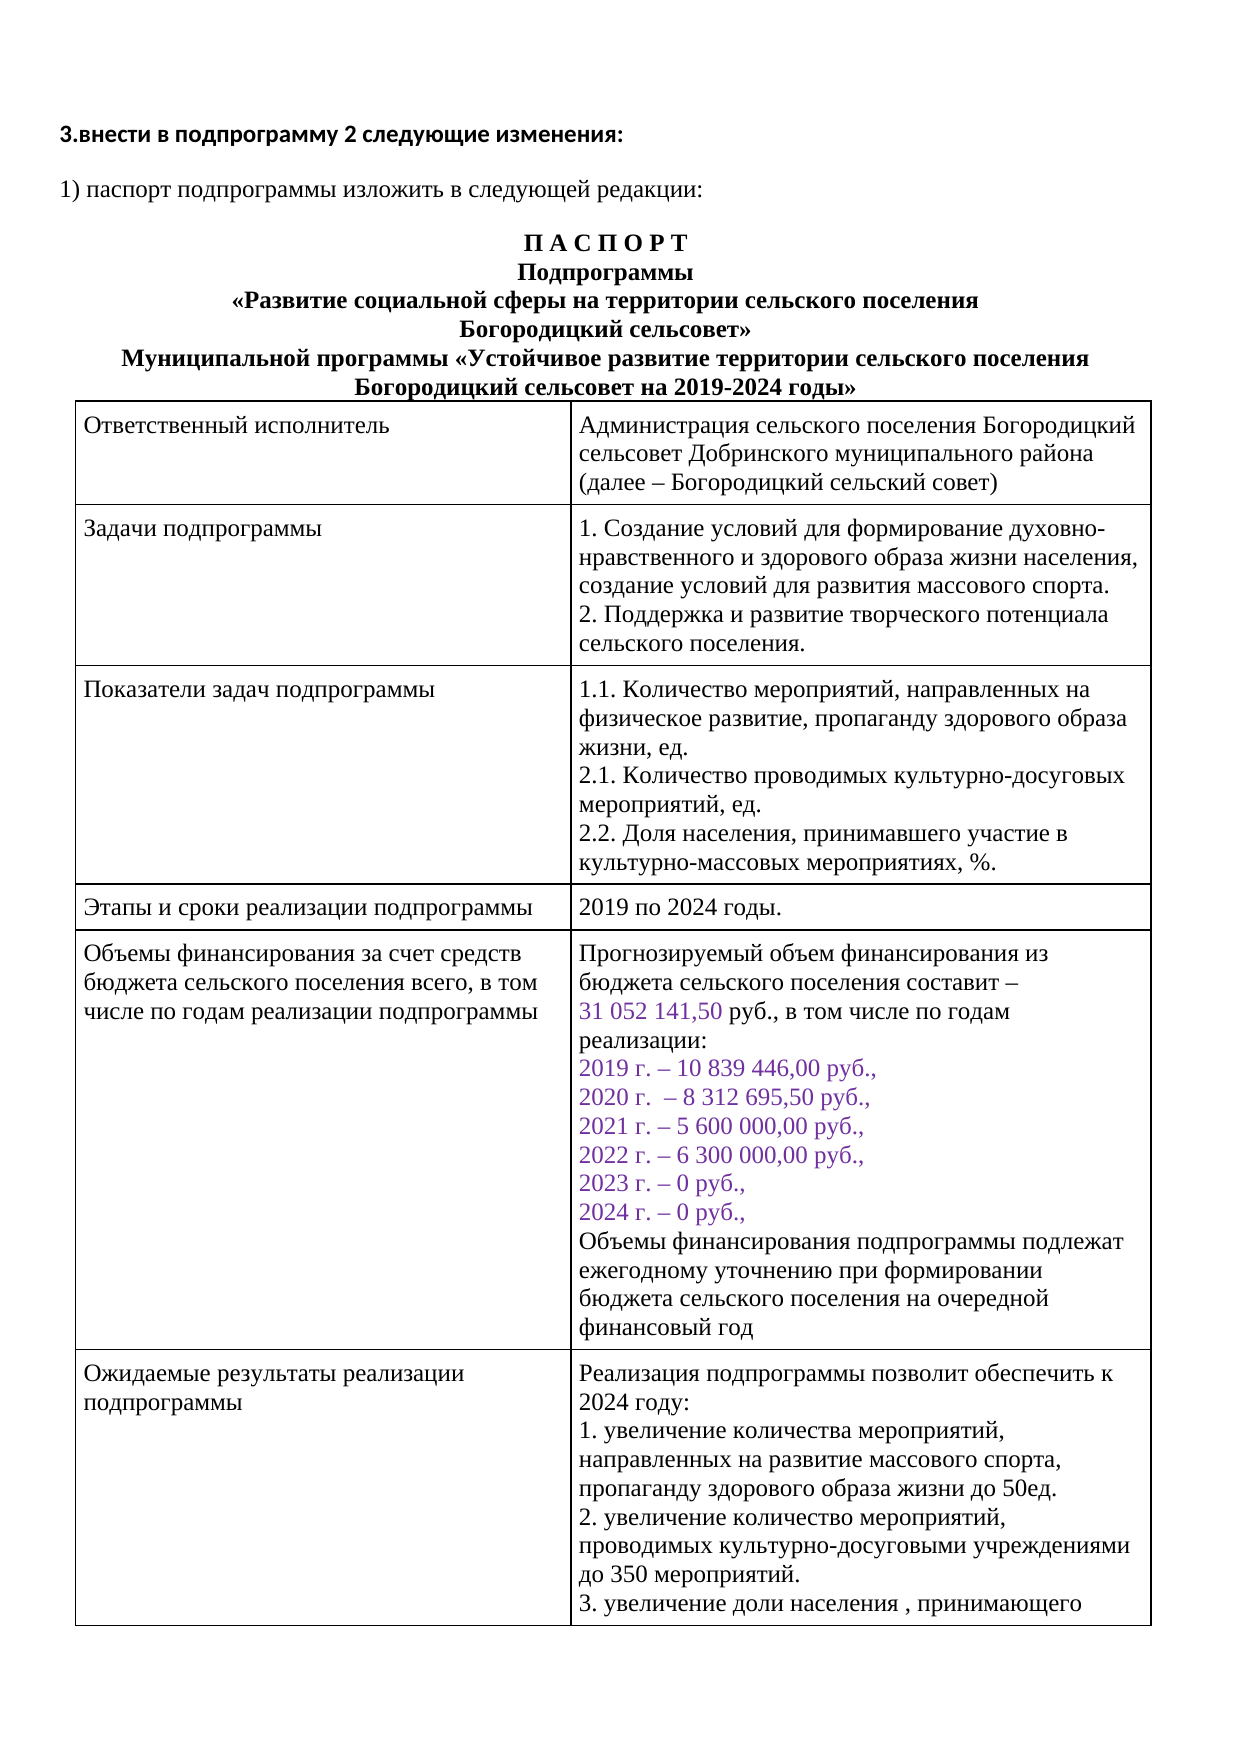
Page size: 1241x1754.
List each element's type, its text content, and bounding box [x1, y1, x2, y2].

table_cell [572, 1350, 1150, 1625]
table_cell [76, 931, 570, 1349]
text Подпрограммы [59, 257, 1152, 285]
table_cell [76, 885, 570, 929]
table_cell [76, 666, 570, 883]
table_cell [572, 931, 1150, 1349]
text 1) паспорт подпрограммы изложить в следующей редакции: [59, 174, 1152, 203]
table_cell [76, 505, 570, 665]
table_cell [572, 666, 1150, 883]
text 3.внести в подпрограмму 2 следующие изменения: [59, 118, 1152, 149]
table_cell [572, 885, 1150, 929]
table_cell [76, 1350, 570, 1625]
text «Развитие социальной сферы на территории сельского поселения [59, 285, 1152, 314]
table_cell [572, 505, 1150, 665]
text Муниципальной программы «Устойчивое развитие территории сельского поселения Богородицкий сельсовет на 2019-2024 годы» [59, 343, 1152, 400]
text Богородицкий сельсовет» [59, 314, 1152, 343]
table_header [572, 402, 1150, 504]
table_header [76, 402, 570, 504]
text П А С П О Р Т [59, 228, 1152, 257]
